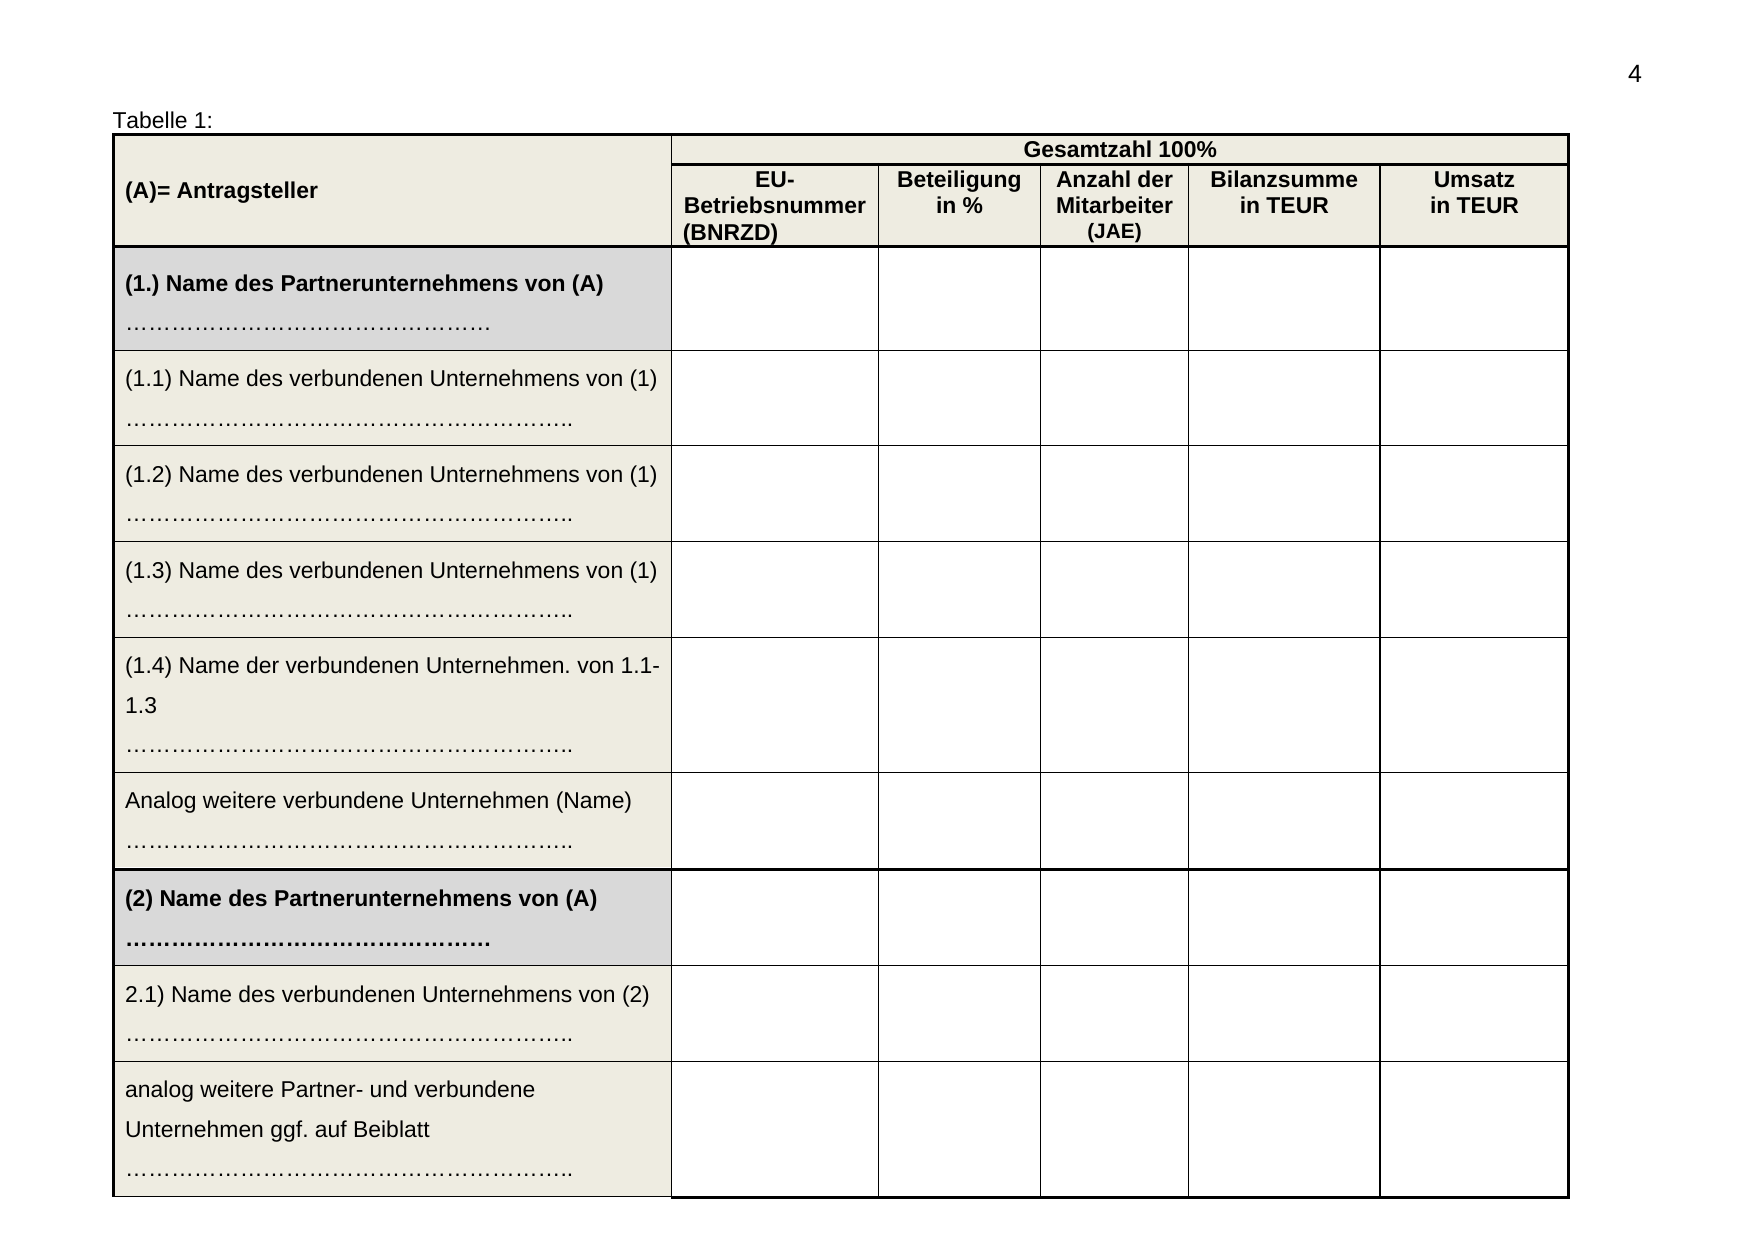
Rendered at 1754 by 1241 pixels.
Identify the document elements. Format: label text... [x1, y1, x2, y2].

table_cell [879, 638, 1040, 772]
table_cell [1189, 638, 1379, 772]
table_cell [672, 351, 878, 445]
table_cell [672, 638, 878, 772]
table_cell Umsatz in TEUR [1381, 166, 1567, 245]
table_cell [672, 773, 878, 867]
table_cell [1381, 542, 1567, 637]
table_cell Analog weitere verbundene Unternehmen (Name) ………………………………………………….. [115, 773, 671, 867]
table_cell [879, 542, 1040, 637]
table_cell [1381, 773, 1567, 867]
table_cell [1041, 1062, 1188, 1196]
table_cell (1.2) Name des verbundenen Unternehmens von (1) ………………………………………………….. [115, 446, 671, 541]
table_cell [1381, 248, 1567, 350]
table_cell [1189, 871, 1379, 965]
table_cell Anzahl der Mitarbeiter (JAE) [1041, 166, 1188, 245]
table_cell [879, 966, 1040, 1061]
table_cell [672, 446, 878, 541]
table_cell [1381, 1062, 1567, 1196]
table_cell [1041, 351, 1188, 445]
table_cell [1189, 966, 1379, 1061]
table_cell [672, 542, 878, 637]
table_cell (1.4) Name der verbundenen Unternehmen. von 1.1-1.3 ………………………………………………….. [115, 638, 671, 772]
table_cell (1.1) Name des verbundenen Unternehmens von (1) ………………………………………………….. [115, 351, 671, 445]
table_cell [1381, 638, 1567, 772]
table_cell [1041, 248, 1188, 350]
table_cell (2) Name des Partnerunternehmens von (A) ………………………………………… [115, 871, 671, 965]
table_cell [1189, 542, 1379, 637]
table_cell [1189, 351, 1379, 445]
table_cell [1381, 966, 1567, 1061]
table_cell [879, 773, 1040, 867]
table_cell [879, 871, 1040, 965]
table_cell Beteiligung in % [879, 166, 1040, 245]
table_cell [1041, 966, 1188, 1061]
table_cell [879, 248, 1040, 350]
table_cell Bilanzsumme in TEUR [1189, 166, 1379, 245]
table_cell (1.3) Name des verbundenen Unternehmens von (1) ………………………………………………….. [115, 542, 671, 637]
table_cell [1189, 773, 1379, 867]
table_cell [1189, 446, 1379, 541]
table_cell [672, 248, 878, 350]
table_cell [672, 1062, 878, 1196]
text Tabelle 1: [112, 107, 1642, 133]
table_cell [1189, 1062, 1379, 1196]
table_cell 2.1) Name des verbundenen Unternehmens von (2) ………………………………………………….. [115, 966, 671, 1061]
table_cell [1381, 871, 1567, 965]
table_cell [1041, 446, 1188, 541]
table_cell EU-Betriebsnummer (BNRZD) [672, 166, 878, 245]
table_cell analog weitere Partner- und verbundene Unternehmen ggf. auf Beiblatt ………………………………………………….. [115, 1062, 671, 1196]
table_cell (1.) Name des Partnerunternehmens von (A) ………………………………………… [115, 248, 671, 350]
table_cell [1041, 773, 1188, 867]
table_cell [1041, 542, 1188, 637]
table_cell [672, 871, 878, 965]
table_cell [672, 966, 878, 1061]
table_cell [879, 446, 1040, 541]
table_header Gesamtzahl 100% [672, 136, 1567, 163]
table_cell [879, 1062, 1040, 1196]
table_cell [879, 351, 1040, 445]
table_cell [1381, 351, 1567, 445]
table_cell [1041, 871, 1188, 965]
table_cell [1381, 446, 1567, 541]
table_cell [1189, 248, 1379, 350]
table_cell [1041, 638, 1188, 772]
table_header (A)= Antragsteller [115, 136, 671, 245]
